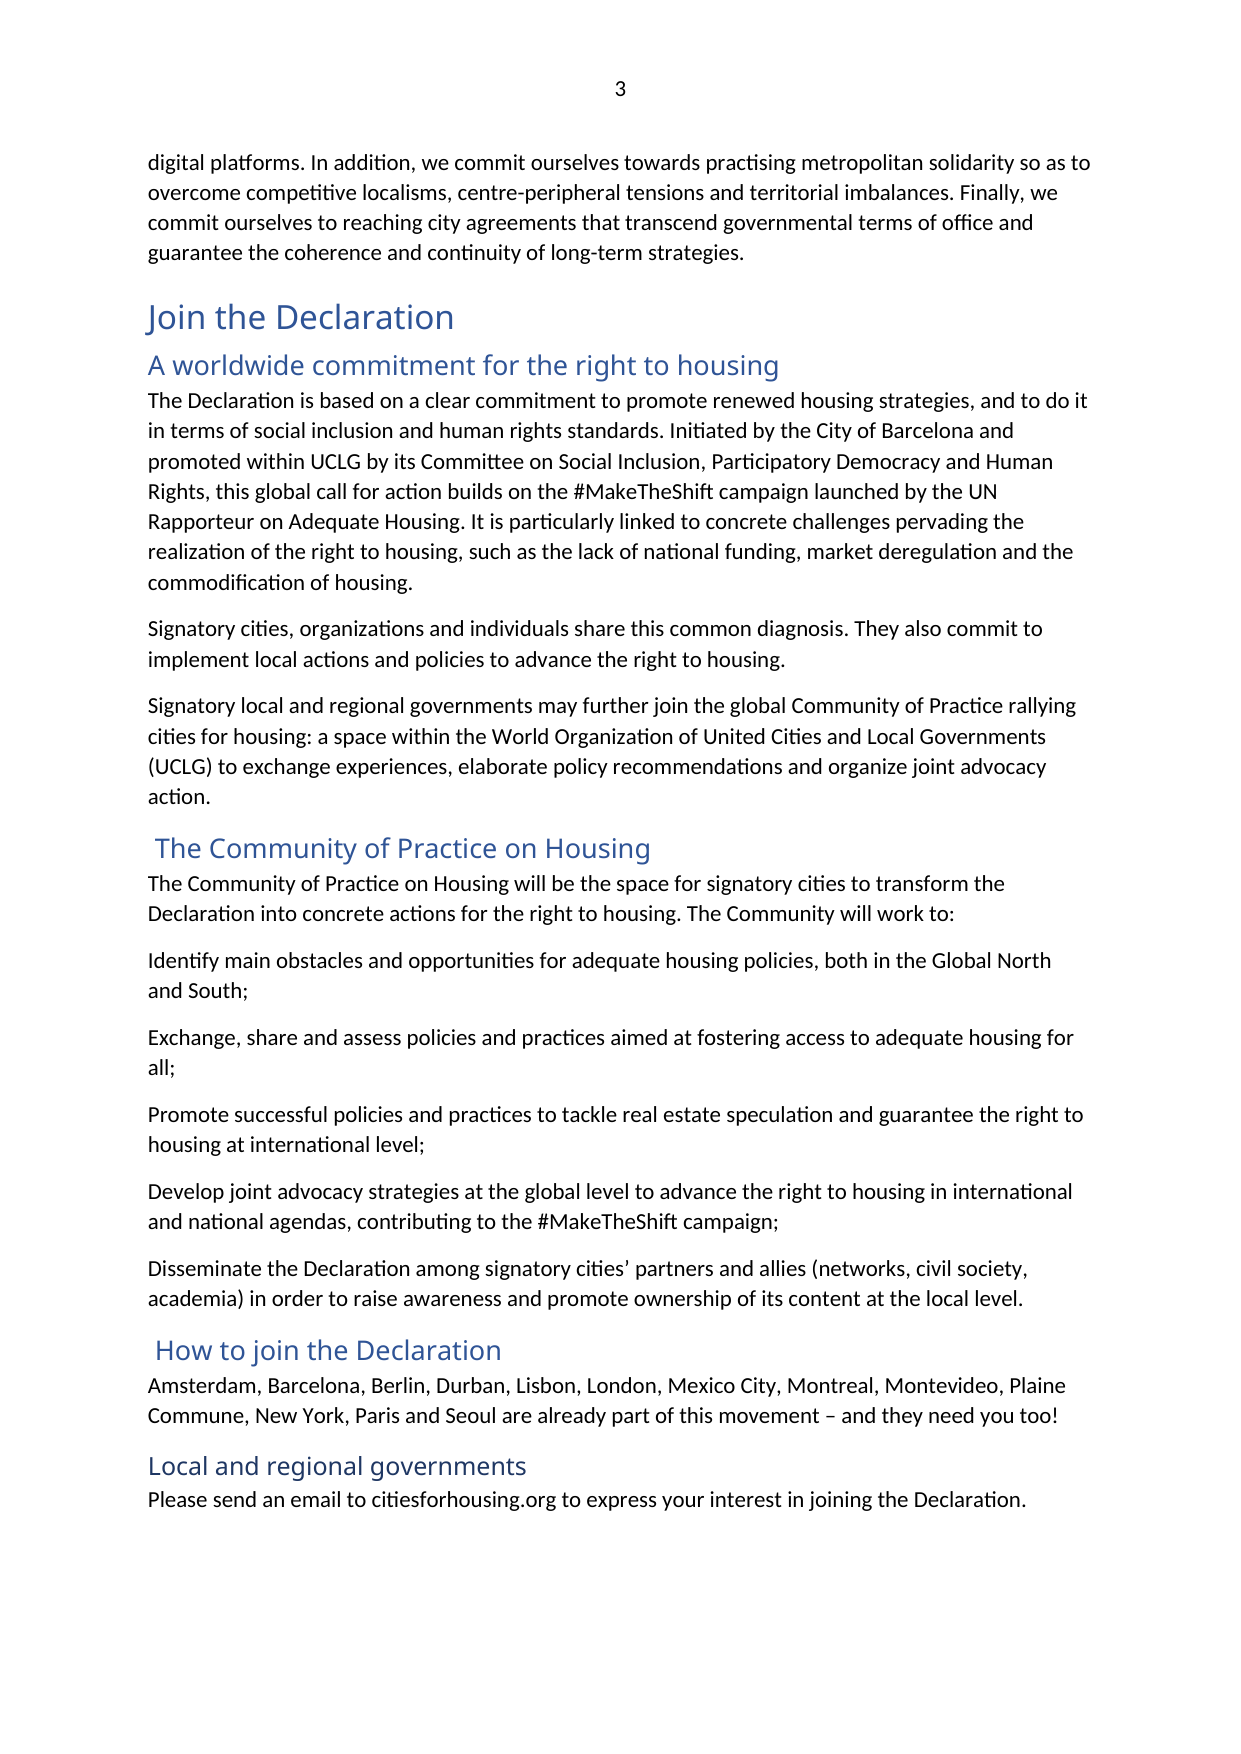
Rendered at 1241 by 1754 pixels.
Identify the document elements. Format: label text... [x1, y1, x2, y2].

text Promote successful policies and practices to tackle real estate speculation and guarantee the right to housing at international level; [148, 1100, 1093, 1158]
text Please send an email to citiesforhousing.org to express your interest in joining the Declaration. [148, 1485, 1093, 1513]
text Identify main obstacles and opportunities for adequate housing policies, both in the Global North and South; [148, 946, 1093, 1004]
subtitle Join the Declaration [148, 293, 1093, 339]
subtitle Local and regional governments [148, 1448, 1093, 1482]
subtitle A worldwide commitment for the right to housing [148, 347, 1093, 383]
text The Declaration is based on a clear commitment to promote renewed housing strategies, and to do it in terms of social inclusion and human rights standards. Initiated by the City of Barcelona and promoted within UCLG by its Committee on Social Inclusion, Participatory Democracy and Human Rights, this global call for action builds on the #MakeTheShift campaign launched by the UN Rapporteur on Adequate Housing. It is particularly linked to concrete challenges pervading the realization of the right to housing, such as the lack of national funding, market deregulation and the commodification of housing. [148, 386, 1093, 596]
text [148, 148, 1093, 266]
text Amsterdam, Barcelona, Berlin, Durban, Lisbon, London, Mexico City, Montreal, Montevideo, Plaine Commune, New York, Paris and Seoul are already part of this movement – and they need you too! [148, 1371, 1093, 1429]
text Disseminate the Declaration among signatory cities’ partners and allies (networks, civil society, academia) in order to raise awareness and promote ownership of its content at the local level. [148, 1254, 1093, 1312]
subtitle The Community of Practice on Housing [148, 829, 1093, 866]
text Exchange, share and assess policies and practices aimed at fostering access to adequate housing for all; [148, 1023, 1093, 1081]
subtitle How to join the Declaration [148, 1331, 1093, 1368]
text Develop joint advocacy strategies at the global level to advance the right to housing in international and national agendas, contributing to the #MakeTheShift campaign; [148, 1177, 1093, 1235]
text Signatory local and regional governments may further join the global Community of Practice rallying cities for housing: a space within the World Organization of United Cities and Local Governments (UCLG) to exchange experiences, elaborate policy recommendations and organize joint advocacy action. [148, 692, 1093, 810]
text The Community of Practice on Housing will be the space for signatory cities to transform the Declaration into concrete actions for the right to housing. The Community will work to: [148, 869, 1093, 927]
text Signatory cities, organizations and individuals share this common diagnosis. They also commit to implement local actions and policies to advance the right to housing. [148, 614, 1093, 673]
